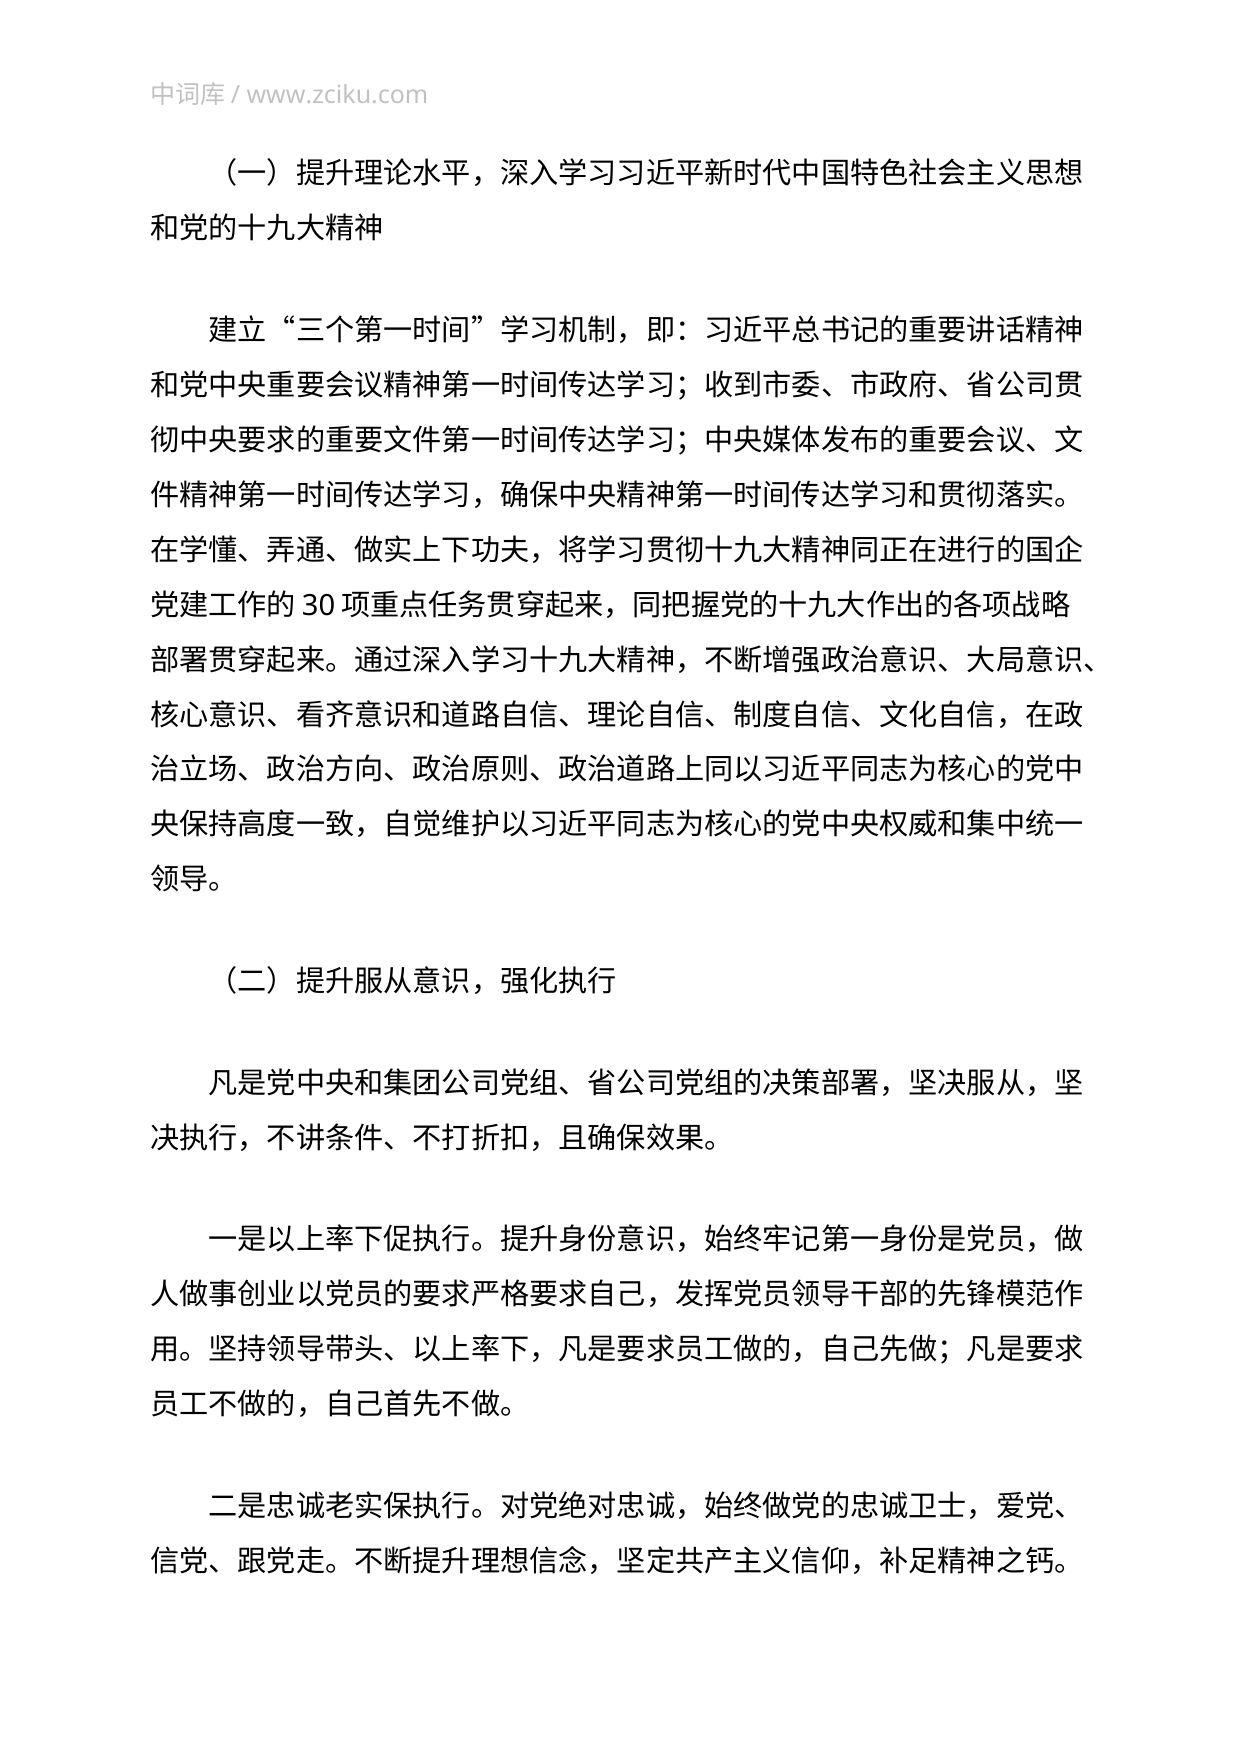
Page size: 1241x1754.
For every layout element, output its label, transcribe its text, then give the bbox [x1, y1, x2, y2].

text 一是以上率下促执行。提升身份意识，始终牢记第一身份是党员，做人做事创业以党员的要求严格要求自己，发挥党员领导干部的先锋模范作用。坚持领导带头、以上率下，凡是要求员工做的，自己先做；凡是要求员工不做的，自己首先不做。 [150, 1216, 1090, 1423]
text （一）提升理论水平，深入学习习近平新时代中国特色社会主义思想和党的十九大精神 [150, 150, 1090, 247]
text 凡是党中央和集团公司党组、省公司党组的决策部署，坚决服从，坚决执行，不讲条件、不打折扣，且确保效果。 [150, 1059, 1090, 1156]
text 建立“三个第一时间”学习机制，即：习近平总书记的重要讲话精神和党中央重要会议精神第一时间传达学习；收到市委、市政府、省公司贯彻中央要求的重要文件第一时间传达学习；中央媒体发布的重要会议、文件精神第一时间传达学习，确保中央精神第一时间传达学习和贯彻落实。在学懂、弄通、做实上下功夫，将学习贯彻十九大精神同正在进行的国企党建工作的30项重点任务贯穿起来，同把握党的十九大作出的各项战略部署贯穿起来。通过深入学习十九大精神，不断增强政治意识、大局意识、核心意识、看齐意识和道路自信、理论自信、制度自信、文化自信，在政治立场、政治方向、政治原则、政治道路上同以习近平同志为核心的党中央保持高度一致，自觉维护以习近平同志为核心的党中央权威和集中统一领导。 [150, 307, 1090, 898]
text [150, 1482, 1090, 1579]
text （二）提升服从意识，强化执行 [150, 957, 1090, 1000]
